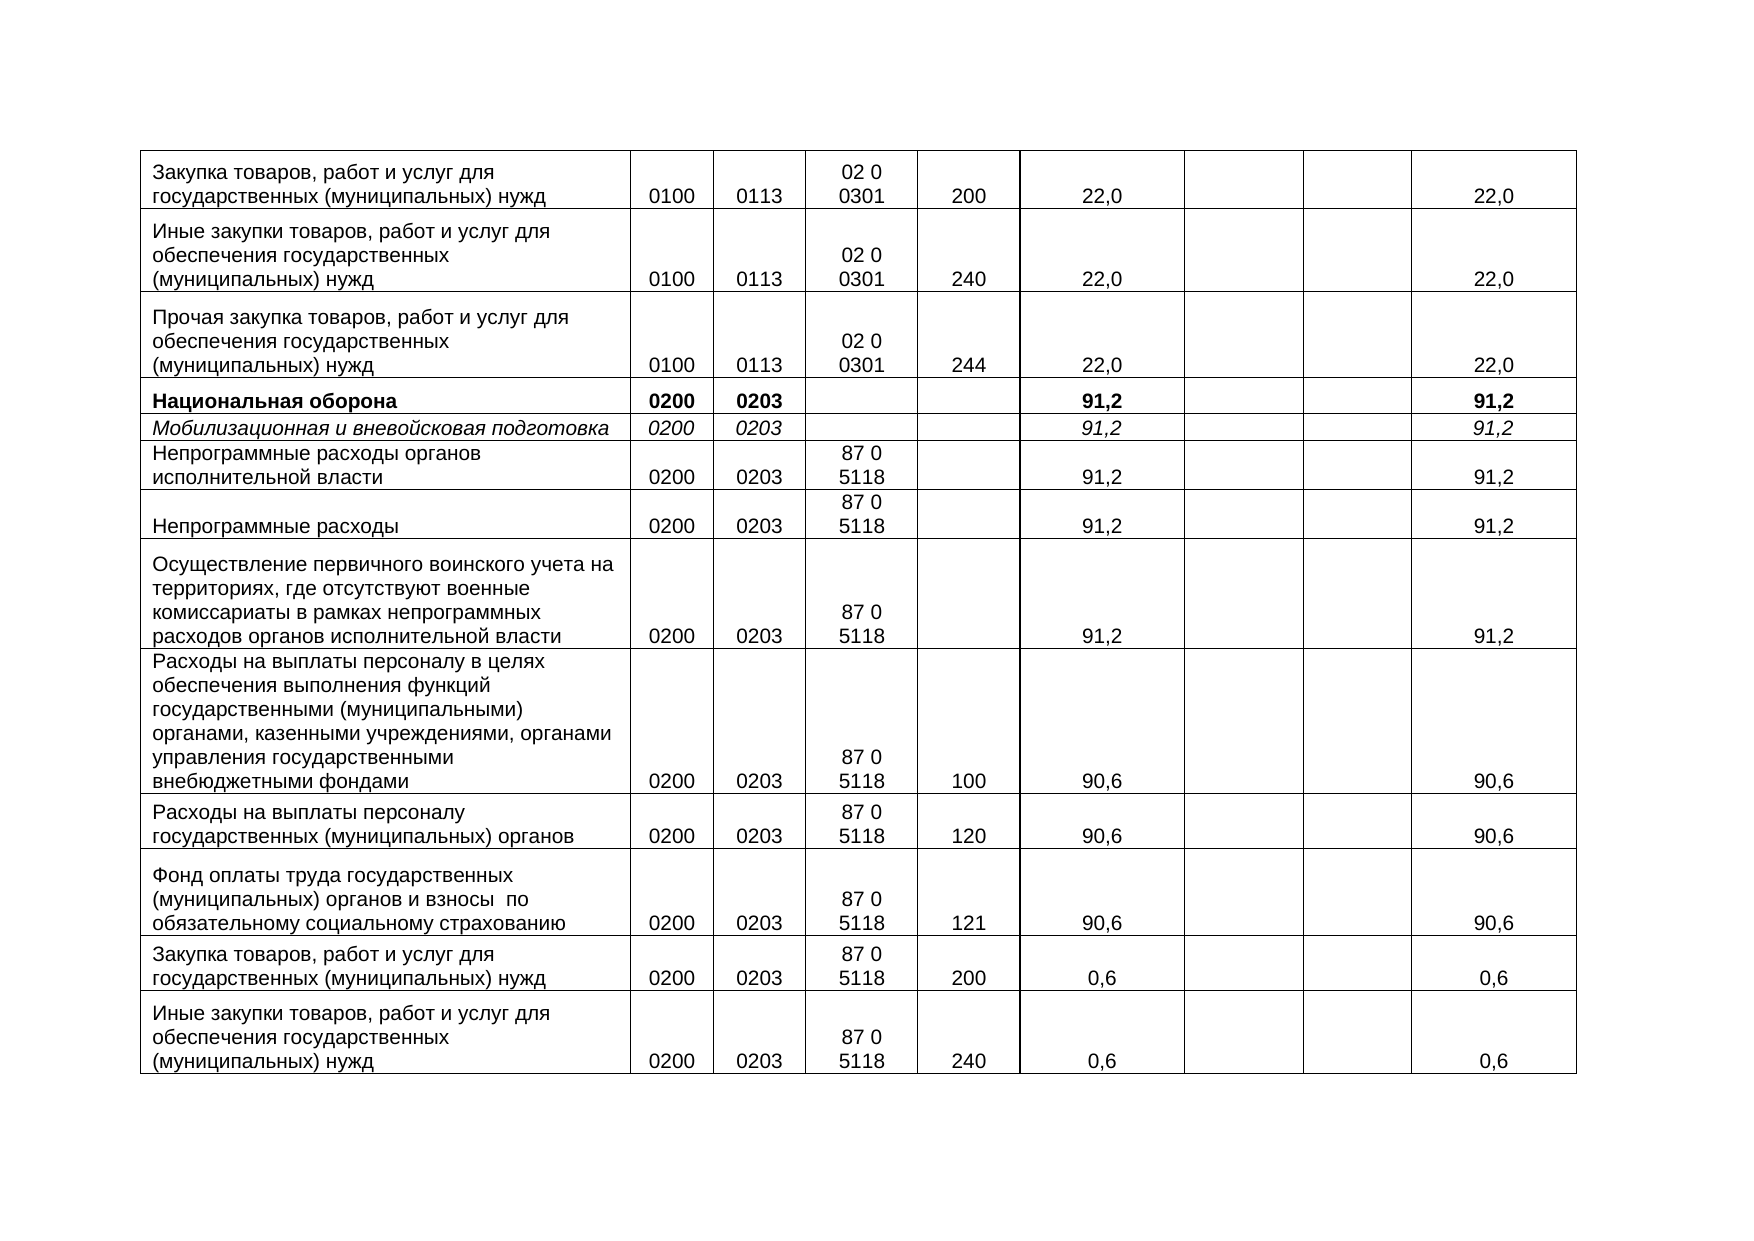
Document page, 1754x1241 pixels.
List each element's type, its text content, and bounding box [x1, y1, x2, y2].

table_cell 87 0 5118 [806, 794, 917, 847]
table_cell [1304, 490, 1411, 538]
table_cell 91,2 [1021, 414, 1184, 440]
table_cell 0,6 [1412, 936, 1576, 990]
table_cell 0113 [714, 209, 805, 291]
table_cell Иные закупки товаров, работ и услуг для обеспечения государственных (муниципальных) нужд [141, 991, 630, 1072]
table_cell 22,0 [1412, 292, 1576, 377]
table_cell 0203 [714, 991, 805, 1072]
table_cell 200 [918, 936, 1019, 990]
table_cell 91,2 [1412, 490, 1576, 538]
table_cell 0200 [631, 649, 713, 793]
table_cell [1185, 209, 1303, 291]
table_cell 22,0 [1412, 151, 1576, 208]
table_cell 91,2 [1412, 378, 1576, 412]
table_cell 0200 [631, 849, 713, 935]
table_cell [1304, 151, 1411, 208]
table_cell 240 [918, 991, 1019, 1072]
table_cell 91,2 [1021, 539, 1184, 648]
table_cell [1304, 849, 1411, 935]
table_cell 90,6 [1412, 794, 1576, 847]
table_cell [1185, 378, 1303, 412]
table_cell Мобилизационная и вневойсковая подготовка [141, 414, 630, 440]
table_cell 0200 [631, 794, 713, 847]
table_cell [1304, 991, 1411, 1072]
table_cell [1185, 991, 1303, 1072]
table_cell Прочая закупка товаров, работ и услуг для обеспечения государственных (муниципальных) нужд [141, 292, 630, 377]
table_cell [918, 441, 1019, 489]
table_cell 0203 [714, 936, 805, 990]
table_cell Расходы на выплаты персоналу государственных (муниципальных) органов [141, 794, 630, 847]
table_cell 87 0 5118 [806, 441, 917, 489]
table_cell 120 [918, 794, 1019, 847]
table_cell [1304, 209, 1411, 291]
table_cell 02 0 0301 [806, 151, 917, 208]
table_cell [1185, 441, 1303, 489]
table_cell Непрограммные расходы органов исполнительной власти [141, 441, 630, 489]
table_cell [1185, 936, 1303, 990]
table_cell [1185, 151, 1303, 208]
table_cell 100 [918, 649, 1019, 793]
table_cell 90,6 [1021, 649, 1184, 793]
table_cell [1185, 292, 1303, 377]
table_cell 0203 [714, 490, 805, 538]
table_cell [1304, 539, 1411, 648]
table_cell 0113 [714, 151, 805, 208]
table_cell 22,0 [1021, 209, 1184, 291]
table_cell 0,6 [1412, 991, 1576, 1072]
table_cell 90,6 [1021, 849, 1184, 935]
table_cell [918, 490, 1019, 538]
table_cell 244 [918, 292, 1019, 377]
table_cell 87 0 5118 [806, 490, 917, 538]
table_cell 90,6 [1412, 849, 1576, 935]
table_cell Закупка товаров, работ и услуг для государственных (муниципальных) нужд [141, 936, 630, 990]
table_cell [1304, 936, 1411, 990]
table_cell Расходы на выплаты персоналу в целях обеспечения выполнения функций государственными (муниципальными) органами, казенными учреждениями, органами управления государственными внебюджетными фондами [141, 649, 630, 793]
table_cell 0203 [714, 378, 805, 412]
table_cell 87 0 5118 [806, 539, 917, 648]
table_cell 0100 [631, 151, 713, 208]
table_cell 91,2 [1021, 490, 1184, 538]
table_cell [918, 539, 1019, 648]
table_cell [1304, 292, 1411, 377]
table_cell [806, 378, 917, 412]
table_cell 0200 [631, 378, 713, 412]
table_cell 0203 [714, 794, 805, 847]
table_cell 87 0 5118 [806, 649, 917, 793]
table_cell [1185, 414, 1303, 440]
table_cell Закупка товаров, работ и услуг для государственных (муниципальных) нужд [141, 151, 630, 208]
table_cell 87 0 5118 [806, 936, 917, 990]
table_cell 02 0 0301 [806, 292, 917, 377]
table_cell 91,2 [1412, 441, 1576, 489]
table_cell Фонд оплаты труда государственных (муниципальных) органов и взносы по обязательному социальному страхованию [141, 849, 630, 935]
table_cell 90,6 [1412, 649, 1576, 793]
table_cell 0113 [714, 292, 805, 377]
table_cell 0203 [714, 441, 805, 489]
table_cell 02 0 0301 [806, 209, 917, 291]
table_cell Непрограммные расходы [141, 490, 630, 538]
table_cell 0203 [714, 849, 805, 935]
table_cell 87 0 5118 [806, 991, 917, 1072]
table_cell 0203 [714, 414, 805, 440]
table_cell [1185, 849, 1303, 935]
table_cell Осуществление первичного воинского учета на территориях, где отсутствуют военные комиссариаты в рамках непрограммных расходов органов исполнительной власти [141, 539, 630, 648]
table_cell 0200 [631, 991, 713, 1072]
table_cell 0200 [631, 441, 713, 489]
table_cell [1185, 539, 1303, 648]
table_cell 0200 [631, 414, 713, 440]
table_cell Национальная оборона [141, 378, 630, 412]
table_cell 22,0 [1021, 292, 1184, 377]
table_cell [1185, 490, 1303, 538]
table_cell 87 0 5118 [806, 849, 917, 935]
table_cell 0200 [631, 539, 713, 648]
table_cell 200 [918, 151, 1019, 208]
table_cell 91,2 [1412, 414, 1576, 440]
table_cell 91,2 [1412, 539, 1576, 648]
table_cell 91,2 [1021, 378, 1184, 412]
table_cell [806, 414, 917, 440]
table_cell 91,2 [1021, 441, 1184, 489]
table_cell [918, 378, 1019, 412]
table_cell Иные закупки товаров, работ и услуг для обеспечения государственных (муниципальных) нужд [141, 209, 630, 291]
table_cell [1304, 378, 1411, 412]
table_cell 240 [918, 209, 1019, 291]
table_cell 0100 [631, 292, 713, 377]
table_cell 22,0 [1412, 209, 1576, 291]
table_cell 0200 [631, 936, 713, 990]
table_cell [1304, 794, 1411, 847]
table_cell 90,6 [1021, 794, 1184, 847]
table_cell 0,6 [1021, 991, 1184, 1072]
table_cell [1185, 649, 1303, 793]
table_cell [1304, 649, 1411, 793]
table_cell 22,0 [1021, 151, 1184, 208]
table_cell 0,6 [1021, 936, 1184, 990]
table_cell 121 [918, 849, 1019, 935]
table_cell 0203 [714, 649, 805, 793]
table_cell [1304, 414, 1411, 440]
table_cell [918, 414, 1019, 440]
table_cell 0203 [714, 539, 805, 648]
table_cell [1185, 794, 1303, 847]
table_cell 0100 [631, 209, 713, 291]
table_cell [1304, 441, 1411, 489]
table_cell 0200 [631, 490, 713, 538]
